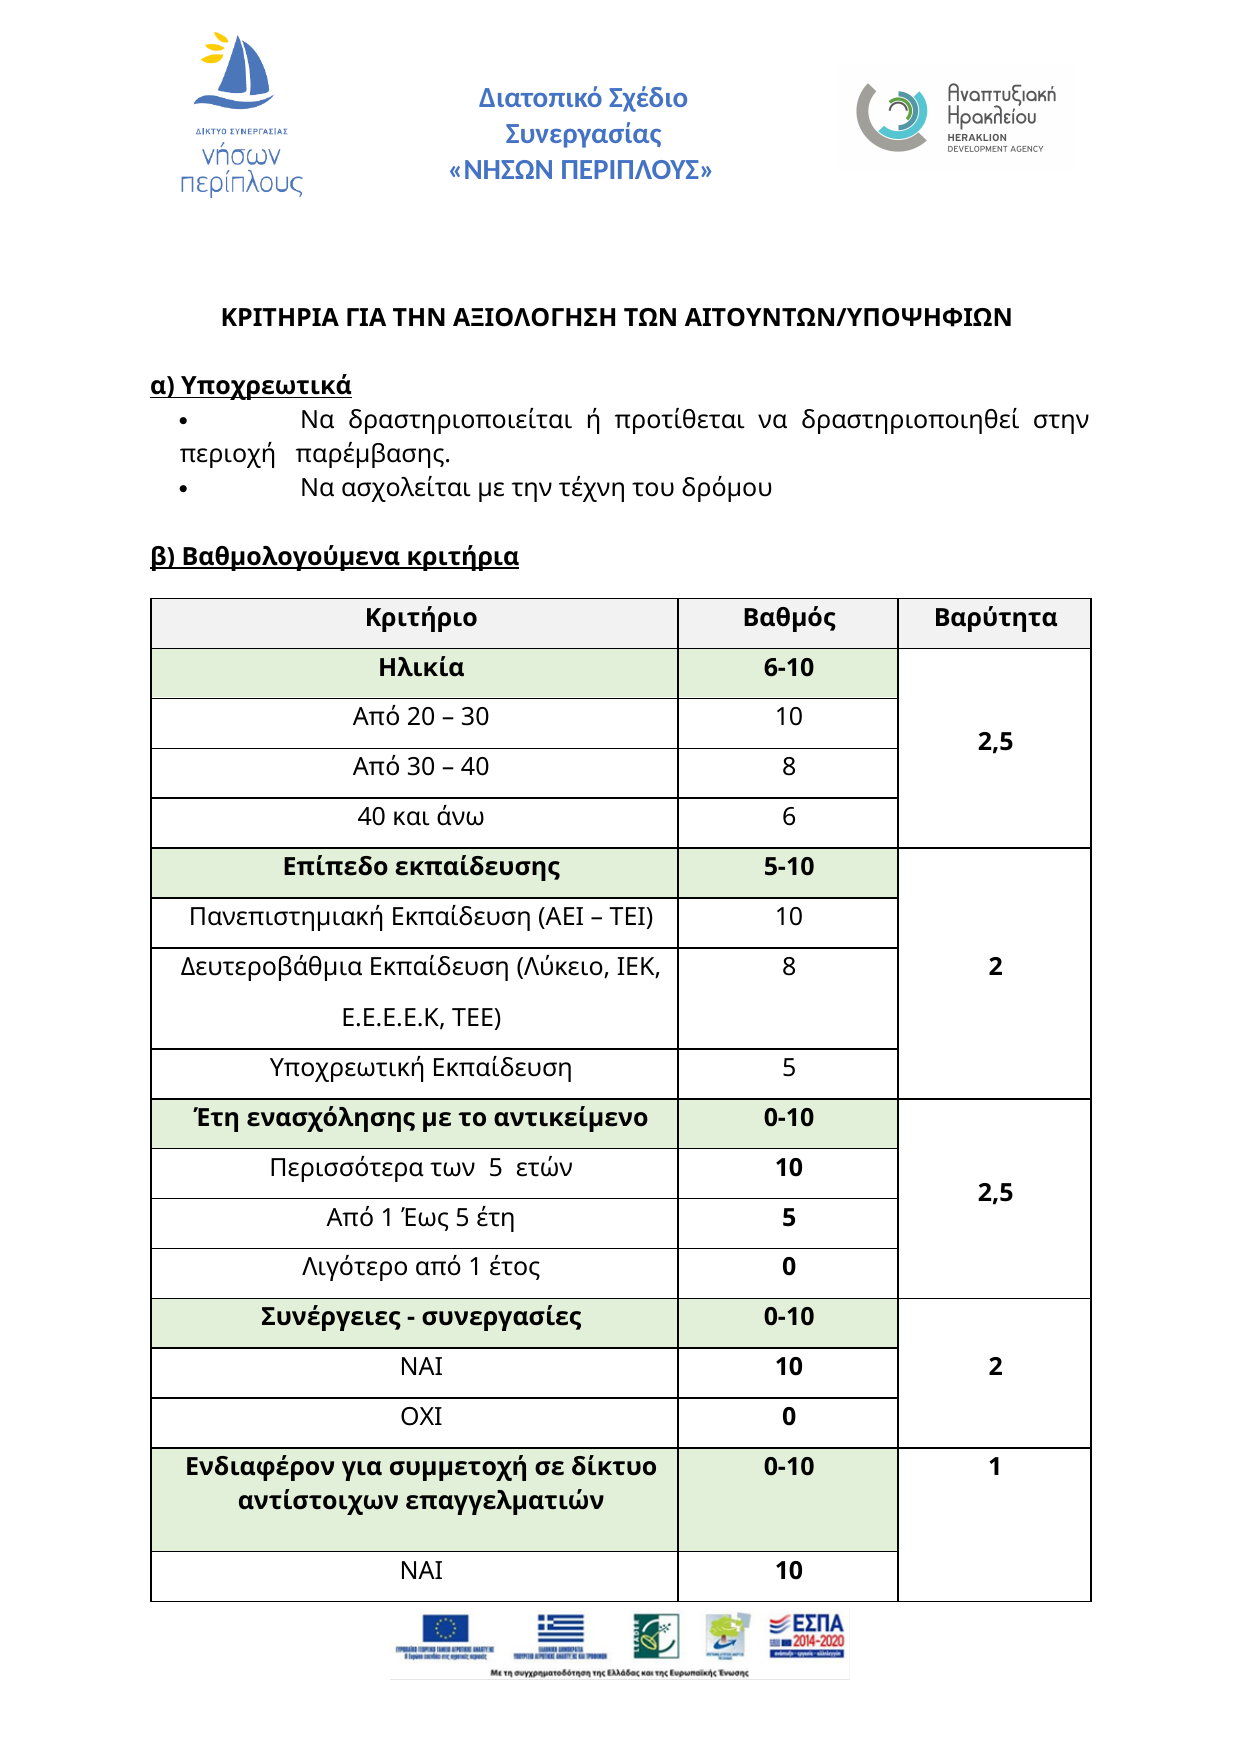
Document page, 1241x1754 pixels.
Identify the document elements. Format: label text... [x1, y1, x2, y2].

table_cell Ενδιαφέρον για συμμετοχή σε δίκτυο αντίστοιχων επαγγελματιών [152, 1449, 677, 1551]
table_cell 5 [679, 1050, 897, 1098]
table_cell 0-10 [679, 1449, 897, 1551]
table_cell 8 [679, 749, 897, 797]
text α) Υποχρεωτικά [150, 368, 1090, 402]
table_cell 0-10 [679, 1100, 897, 1148]
table_cell 0-10 [679, 1299, 897, 1347]
table_cell 2 [899, 1299, 1090, 1447]
table_cell ΝΑΙ [152, 1552, 677, 1601]
table_cell 2,5 [899, 649, 1090, 847]
list Να ασχολείται με την τέχνη του δρόμου [179, 470, 1090, 504]
table_cell 5 [679, 1199, 897, 1247]
table_cell Δευτεροβάθμια Εκπαίδευση (Λύκειο, ΙΕΚ, Ε.Ε.Ε.Ε.Κ, ΤΕΕ) [152, 949, 677, 1048]
table_cell Έτη ενασχόλησης με το αντικείμενο [152, 1100, 677, 1148]
table_header Βαρύτητα [899, 599, 1090, 648]
table_cell 40 και άνω [152, 799, 677, 847]
table_cell Υποχρεωτική Εκπαίδευση [152, 1050, 677, 1098]
table_cell 10 [679, 1552, 897, 1601]
table_cell 0 [679, 1399, 897, 1447]
table_cell ΟΧΙ [152, 1399, 677, 1447]
table_cell 0 [679, 1249, 897, 1297]
table_cell Λιγότερο από 1 έτος [152, 1249, 677, 1297]
table_cell 10 [679, 1349, 897, 1397]
table_cell Συνέργειες - συνεργασίες [152, 1299, 677, 1347]
table_cell 10 [679, 699, 897, 747]
table_cell 1 [899, 1449, 1090, 1601]
table_cell 8 [679, 949, 897, 1048]
table_cell ΝΑΙ [152, 1349, 677, 1397]
table_cell Περισσότερα των 5 ετών [152, 1149, 677, 1198]
picture [159, 14, 325, 219]
table_cell Από 30 – 40 [152, 749, 677, 797]
picture [837, 63, 1077, 170]
picture [390, 1609, 851, 1681]
table_cell Από 1 Έως 5 έτη [152, 1199, 677, 1247]
table_header Βαθμός [679, 599, 897, 648]
text ΚΡΙΤΗΡΙΑ ΓΙΑ ΤΗΝ ΑΞΙΟΛΟΓΗΣΗ ΤΩΝ ΑΙΤΟΥΝΤΩΝ/ΥΠΟΨΗΦΙΩΝ [150, 300, 1090, 334]
table_cell 6 [679, 799, 897, 847]
table_header Κριτήριο [152, 599, 677, 648]
text β) Βαθμολογούμενα κριτήρια [150, 538, 1090, 572]
table_cell 5-10 [679, 849, 897, 897]
table_cell 10 [679, 1149, 897, 1198]
table_cell 2 [899, 849, 1090, 1098]
table_cell Πανεπιστημιακή Εκπαίδευση (ΑΕΙ – ΤΕΙ) [152, 899, 677, 947]
table_cell Επίπεδο εκπαίδευσης [152, 849, 677, 897]
table_cell Ηλικία [152, 649, 677, 697]
table_cell 10 [679, 899, 897, 947]
list Να δραστηριοποιείται ή προτίθεται να δραστηριοποιηθεί στην περιοχή παρέμβασης. [179, 402, 1090, 470]
table_cell Από 20 – 30 [152, 699, 677, 747]
table_cell 6-10 [679, 649, 897, 697]
table_cell 2,5 [899, 1100, 1090, 1297]
